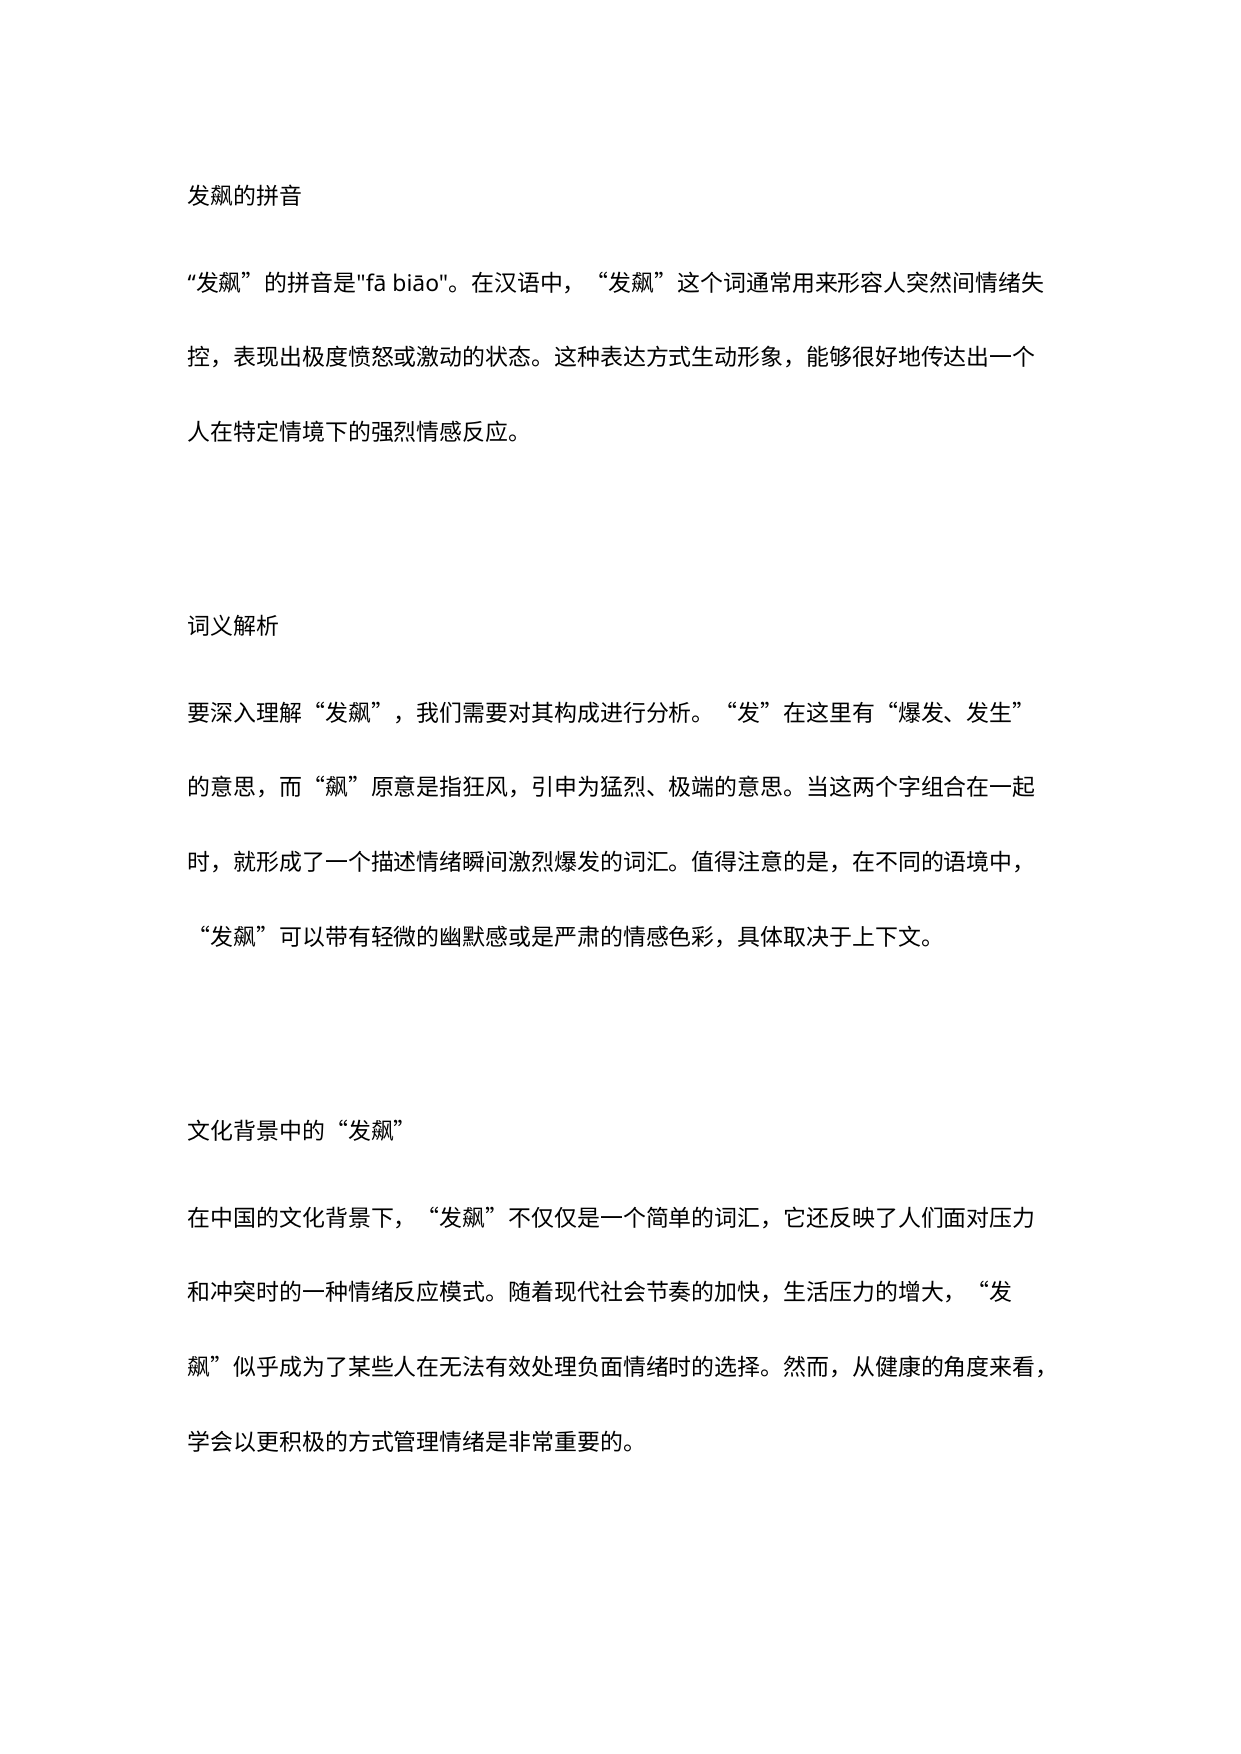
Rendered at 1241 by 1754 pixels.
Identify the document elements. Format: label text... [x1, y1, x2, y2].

text 词义解析 [187, 592, 1053, 657]
text 要深入理解“发飙”，我们需要对其构成进行分析。“发”在这里有“爆发、发生”的意思，而“飙”原意是指狂风，引申为猛烈、极端的意思。当这两个字组合在一起时，就形成了一个描述情绪瞬间激烈爆发的词汇。值得注意的是，在不同的语境中，“发飙”可以带有轻微的幽默感或是严肃的情感色彩，具体取决于上下文。 [187, 679, 1053, 968]
text 发飙的拼音 [187, 162, 1053, 227]
text “发飙”的拼音是"fā biāo"。在汉语中，“发飙”这个词通常用来形容人突然间情绪失控，表现出极度愤怒或激动的状态。这种表达方式生动形象，能够很好地传达出一个人在特定情境下的强烈情感反应。 [187, 248, 1053, 463]
text 文化背景中的“发飙” [187, 1097, 1053, 1162]
text 在中国的文化背景下，“发飙”不仅仅是一个简单的词汇，它还反映了人们面对压力和冲突时的一种情绪反应模式。随着现代社会节奏的加快，生活压力的增大，“发飙”似乎成为了某些人在无法有效处理负面情绪时的选择。然而，从健康的角度来看，学会以更积极的方式管理情绪是非常重要的。 [187, 1184, 1053, 1473]
